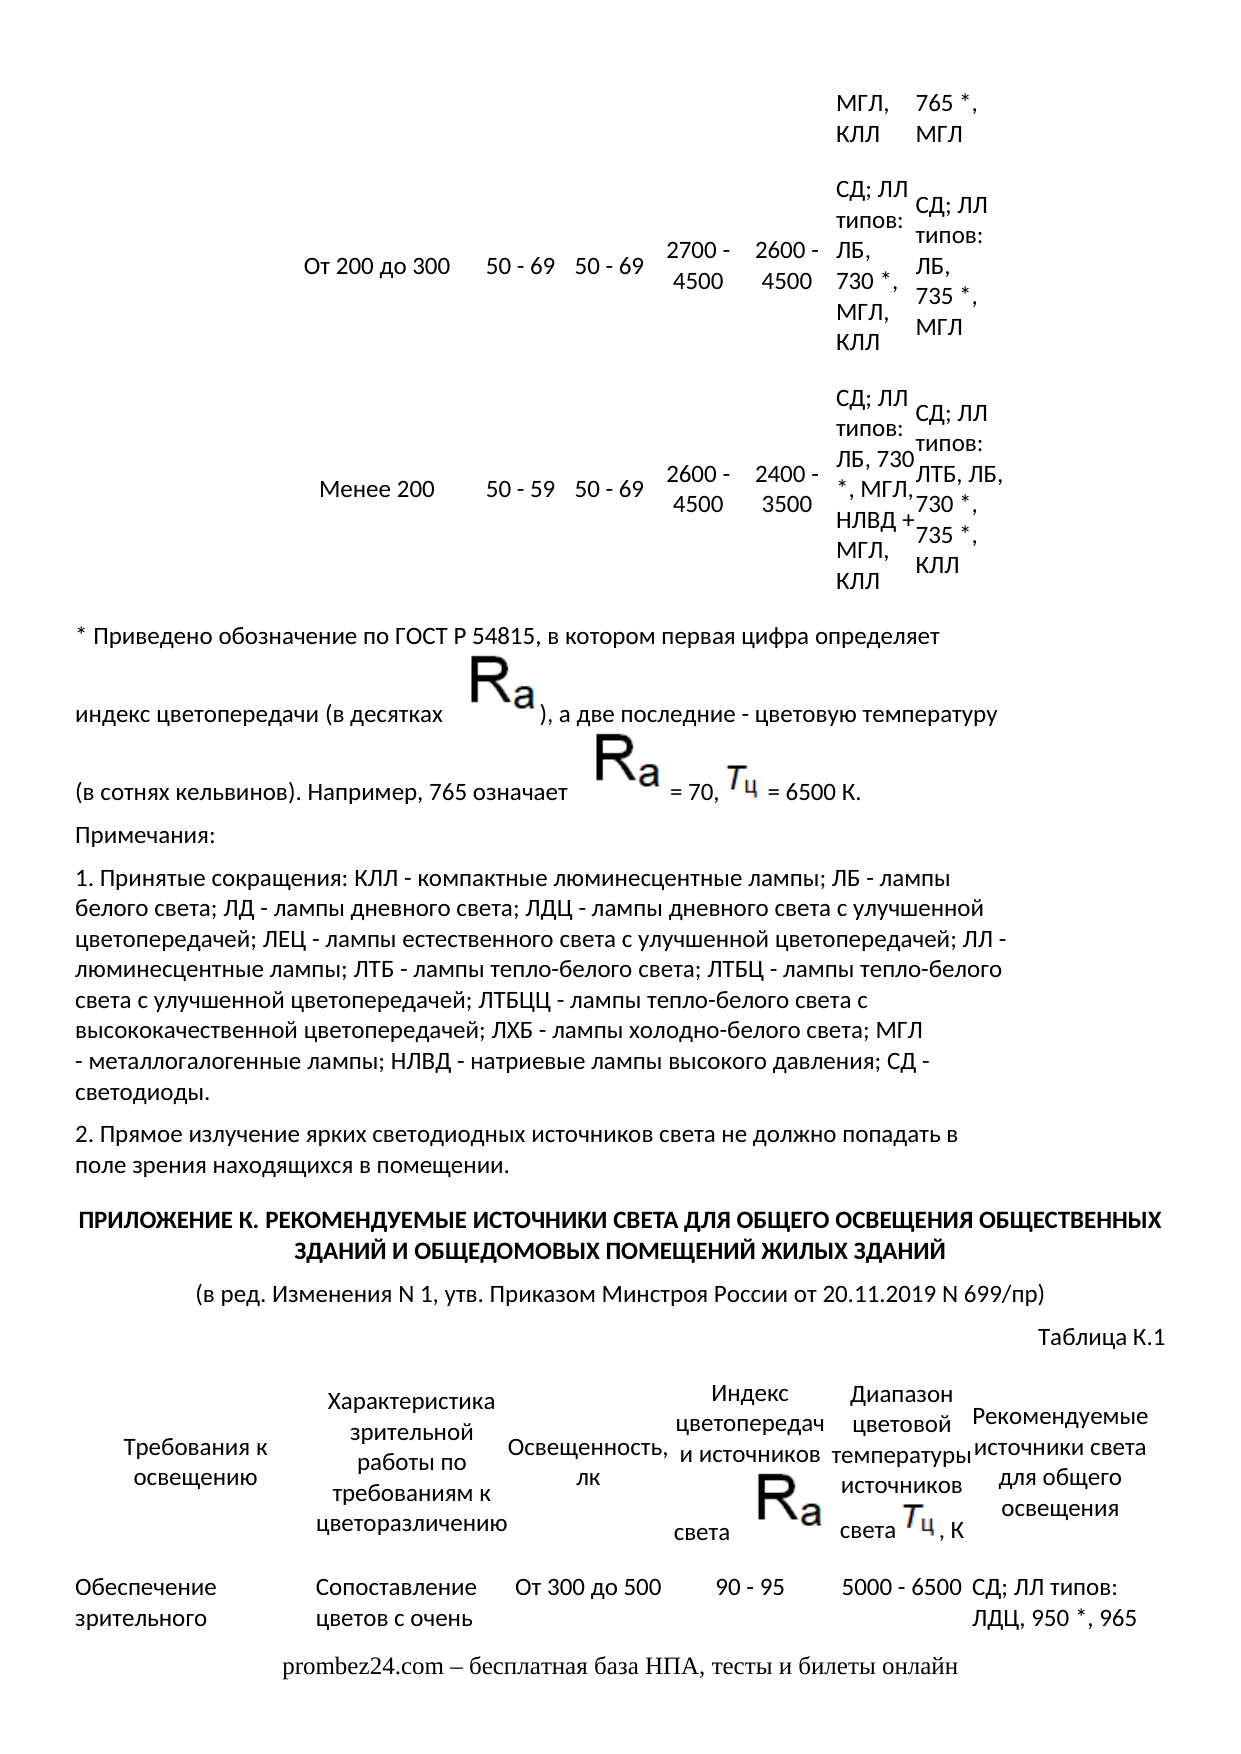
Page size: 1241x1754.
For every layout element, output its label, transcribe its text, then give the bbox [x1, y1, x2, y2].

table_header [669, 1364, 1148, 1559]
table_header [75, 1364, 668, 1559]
text (в ред. Изменения N 1, утв. Приказом Минстроя России от 20.11.2019 N 699/пр) [75, 1278, 1165, 1309]
picture [725, 761, 762, 801]
text ПРИЛОЖЕНИЕ К. РЕКОМЕНДУЕМЫЕ ИСТОЧНИКИ СВЕТА ДЛЯ ОБЩЕГО ОСВЕЩЕНИЯ ОБЩЕСТВЕННЫХ ЗДАНИЙ И ОБЩЕДОМОВЫХ ПОМЕЩЕНИЙ ЖИЛЫХ ЗДАНИЙ [75, 1205, 1165, 1266]
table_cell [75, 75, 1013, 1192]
picture [901, 1500, 939, 1539]
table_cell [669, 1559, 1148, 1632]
text Таблица К.1 [75, 1321, 1165, 1352]
picture [735, 1468, 827, 1540]
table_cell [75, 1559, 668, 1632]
picture [448, 650, 540, 723]
picture [573, 728, 664, 801]
